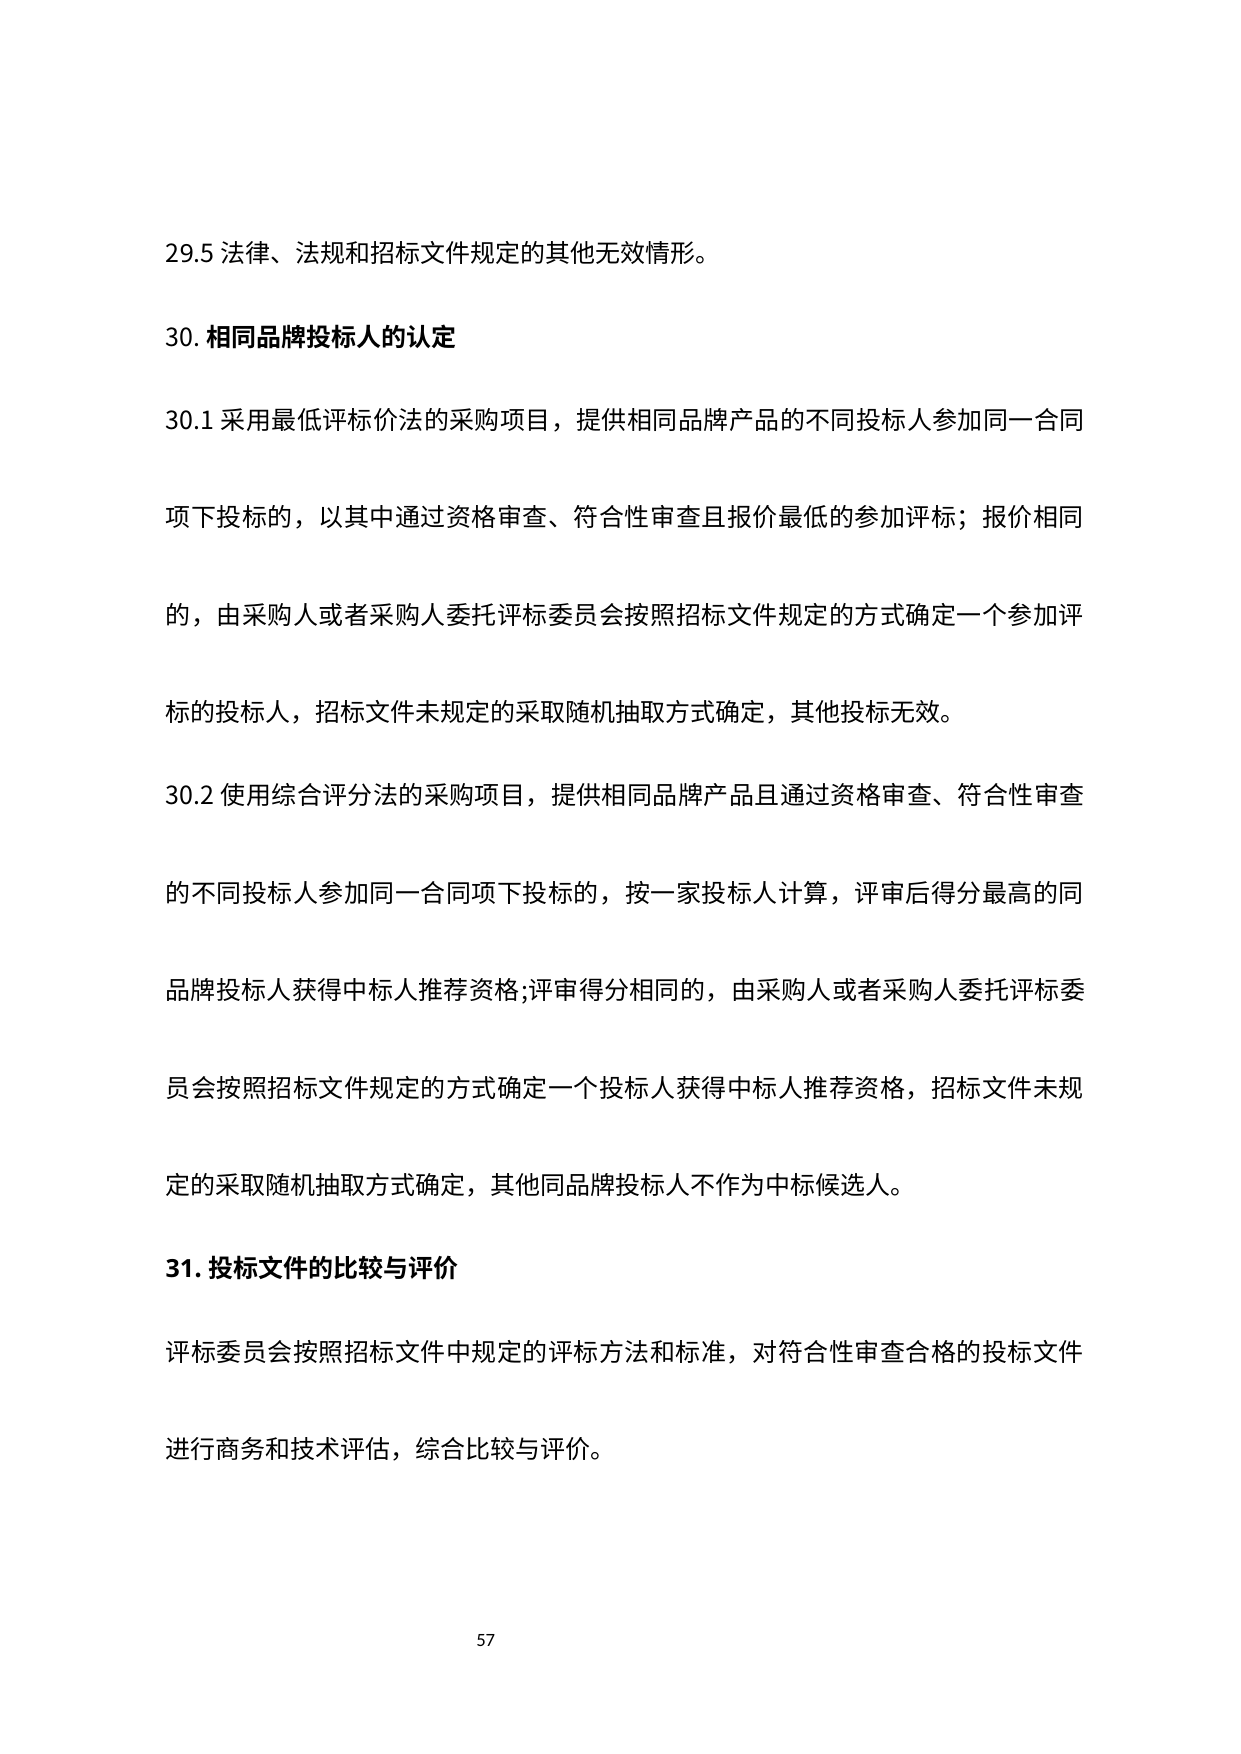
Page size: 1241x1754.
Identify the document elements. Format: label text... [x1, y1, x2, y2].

text 29.5 法律、法规和招标文件规定的其他无效情形。 [165, 219, 1087, 284]
text 评标委员会按照招标文件中规定的评标方法和标准，对符合性审查合格的投标文件进行商务和技术评估，综合比较与评价。 [165, 1318, 1087, 1480]
text 30. 相同品牌投标人的认定 [165, 303, 1087, 368]
text 31. 投标文件的比较与评价 [165, 1234, 1087, 1299]
text 30.1 采用最低评标价法的采购项目，提供相同品牌产品的不同投标人参加同一合同项下投标的，以其中通过资格审查、符合性审查且报价最低的参加评标；报价相同的，由采购人或者采购人委托评标委员会按照招标文件规定的方式确定一个参加评标的投标人，招标文件未规定的采取随机抽取方式确定，其他投标无效。 [165, 386, 1087, 743]
text 30.2 使用综合评分法的采购项目，提供相同品牌产品且通过资格审查、符合性审查的不同投标人参加同一合同项下投标的，按一家投标人计算，评审后得分最高的同品牌投标人获得中标人推荐资格;评审得分相同的，由采购人或者采购人委托评标委员会按照招标文件规定的方式确定一个投标人获得中标人推荐资格，招标文件未规定的采取随机抽取方式确定，其他同品牌投标人不作为中标候选人。 [165, 761, 1087, 1216]
